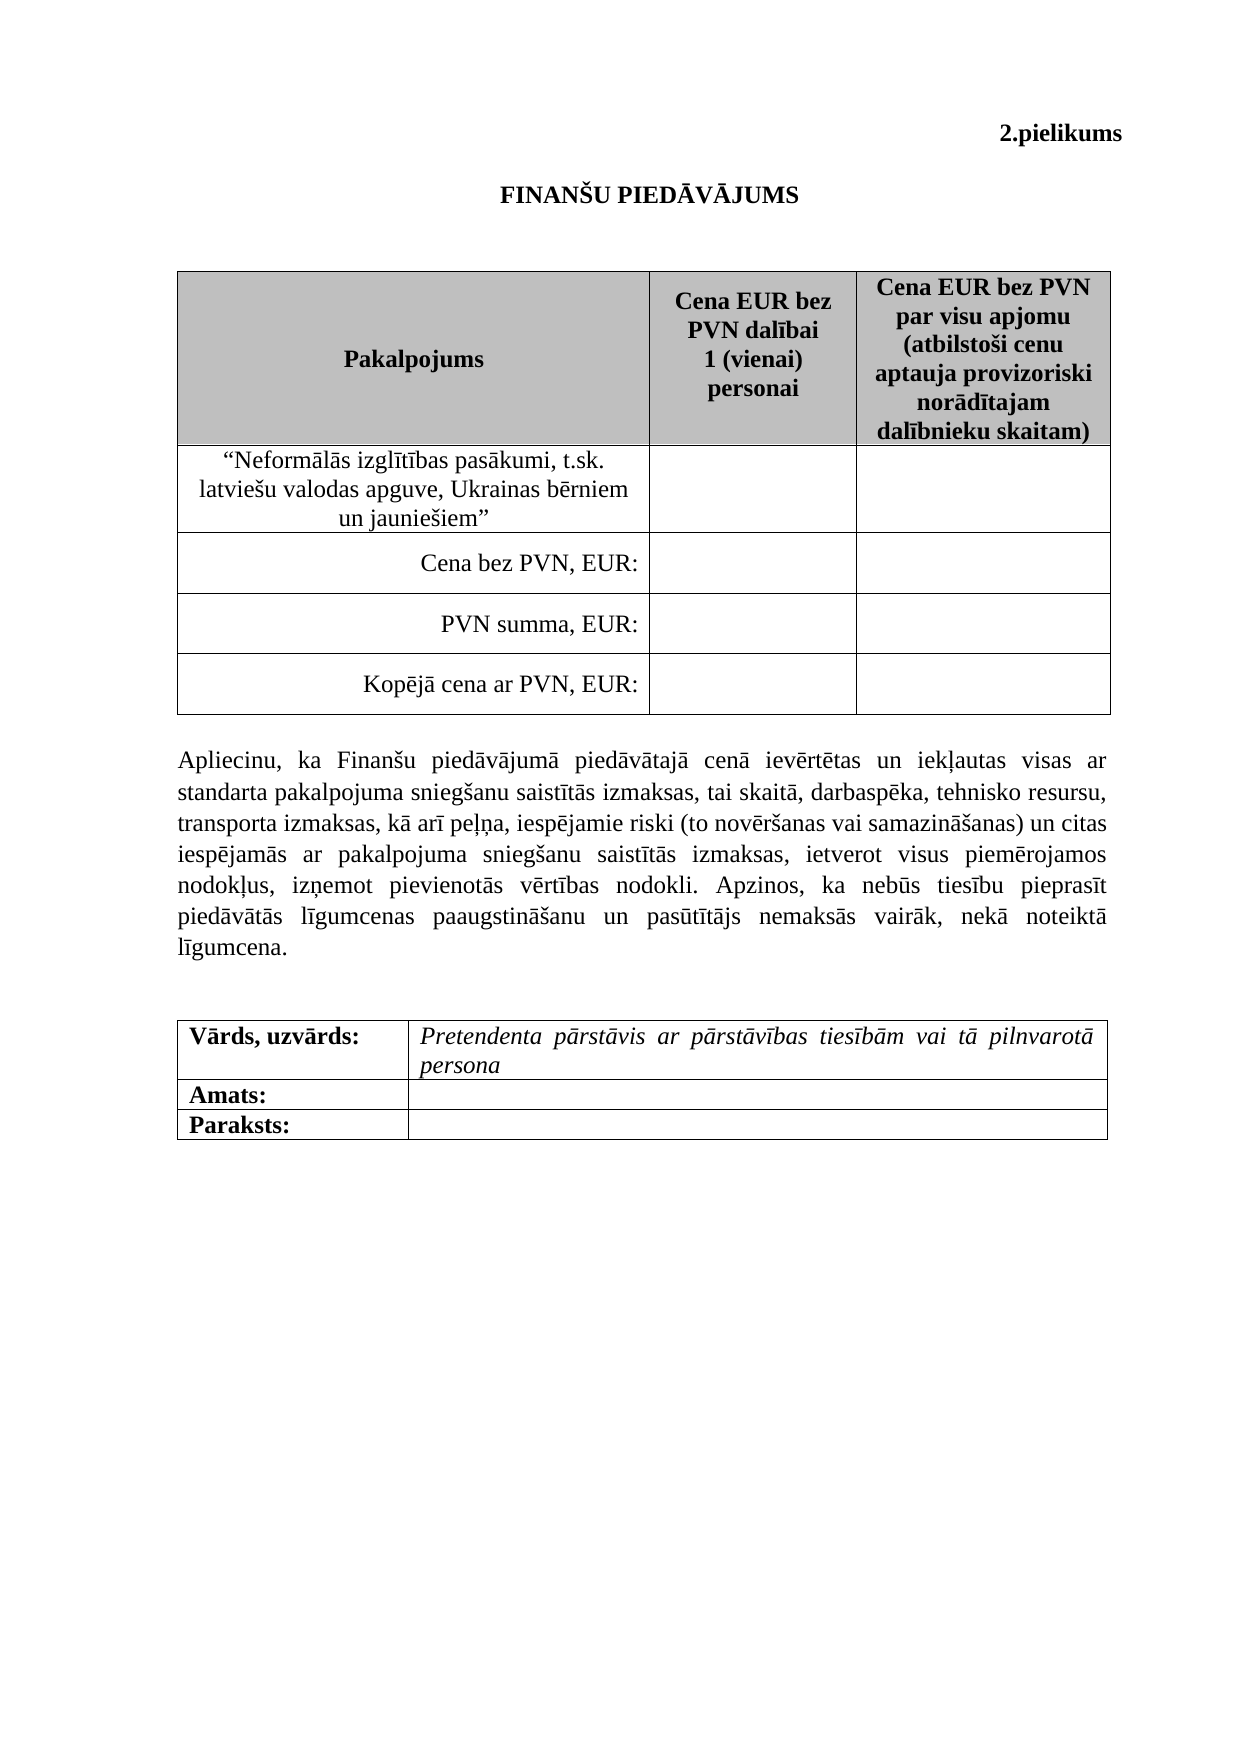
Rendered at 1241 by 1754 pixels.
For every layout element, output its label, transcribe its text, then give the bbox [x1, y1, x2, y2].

table_cell [650, 654, 856, 713]
table_cell PVN summa, EUR: [178, 594, 649, 653]
table_cell [409, 1110, 1107, 1138]
table_header Pakalpojums [178, 272, 649, 444]
table_header Cena EUR bez PVN dalībai 1 (vienai) personai [650, 272, 856, 444]
text Apliecinu, ka Finanšu piedāvājumā piedāvātajā cenā ievērtētas un iekļautas visas ar standarta pakalpojuma sniegšanu saistītās izmaksas, tai skaitā, darbaspēka, tehnisko resursu, transporta izmaksas, kā arī peļņa, iespējamie riski (to novēršanas vai samazināšanas) un citas iespējamās ar pakalpojuma sniegšanu saistītās izmaksas, ietverot visus piemērojamos nodokļus, izņemot pievienotās vērtības nodokli. Apzinos, ka nebūs tiesību pieprasīt piedāvātās līgumcenas paaugstināšanu un pasūtītājs nemaksās vairāk, nekā noteiktā līgumcena. [177, 746, 1107, 961]
table_cell “Neformālās izglītības pasākumi, t.sk. latviešu valodas apguve, Ukrainas bērniem un jauniešiem” [178, 446, 649, 532]
table_header Vārds, uzvārds: [178, 1021, 408, 1079]
table_header Cena EUR bez PVN par visu apjomu (atbilstoši cenu aptauja provizoriski norādītajam dalībnieku skaitam) [857, 272, 1110, 444]
table_header Pretendenta pārstāvis ar pārstāvības tiesībām vai tā pilnvarotā persona [409, 1021, 1107, 1079]
table_cell [650, 594, 856, 653]
table_cell [650, 533, 856, 592]
table_cell Amats: [178, 1080, 408, 1109]
table_cell [857, 654, 1110, 713]
text 2.pielikums [177, 118, 1122, 147]
table_cell [857, 446, 1110, 532]
table_cell [857, 533, 1110, 592]
table_cell Paraksts: [178, 1110, 408, 1138]
table_cell Cena bez PVN, EUR: [178, 533, 649, 592]
table_cell [857, 594, 1110, 653]
table_cell Kopējā cena ar PVN, EUR: [178, 654, 649, 713]
table_cell [409, 1080, 1107, 1109]
table_cell [650, 446, 856, 532]
text FINANŠU PIEDĀVĀJUMS [177, 180, 1122, 209]
